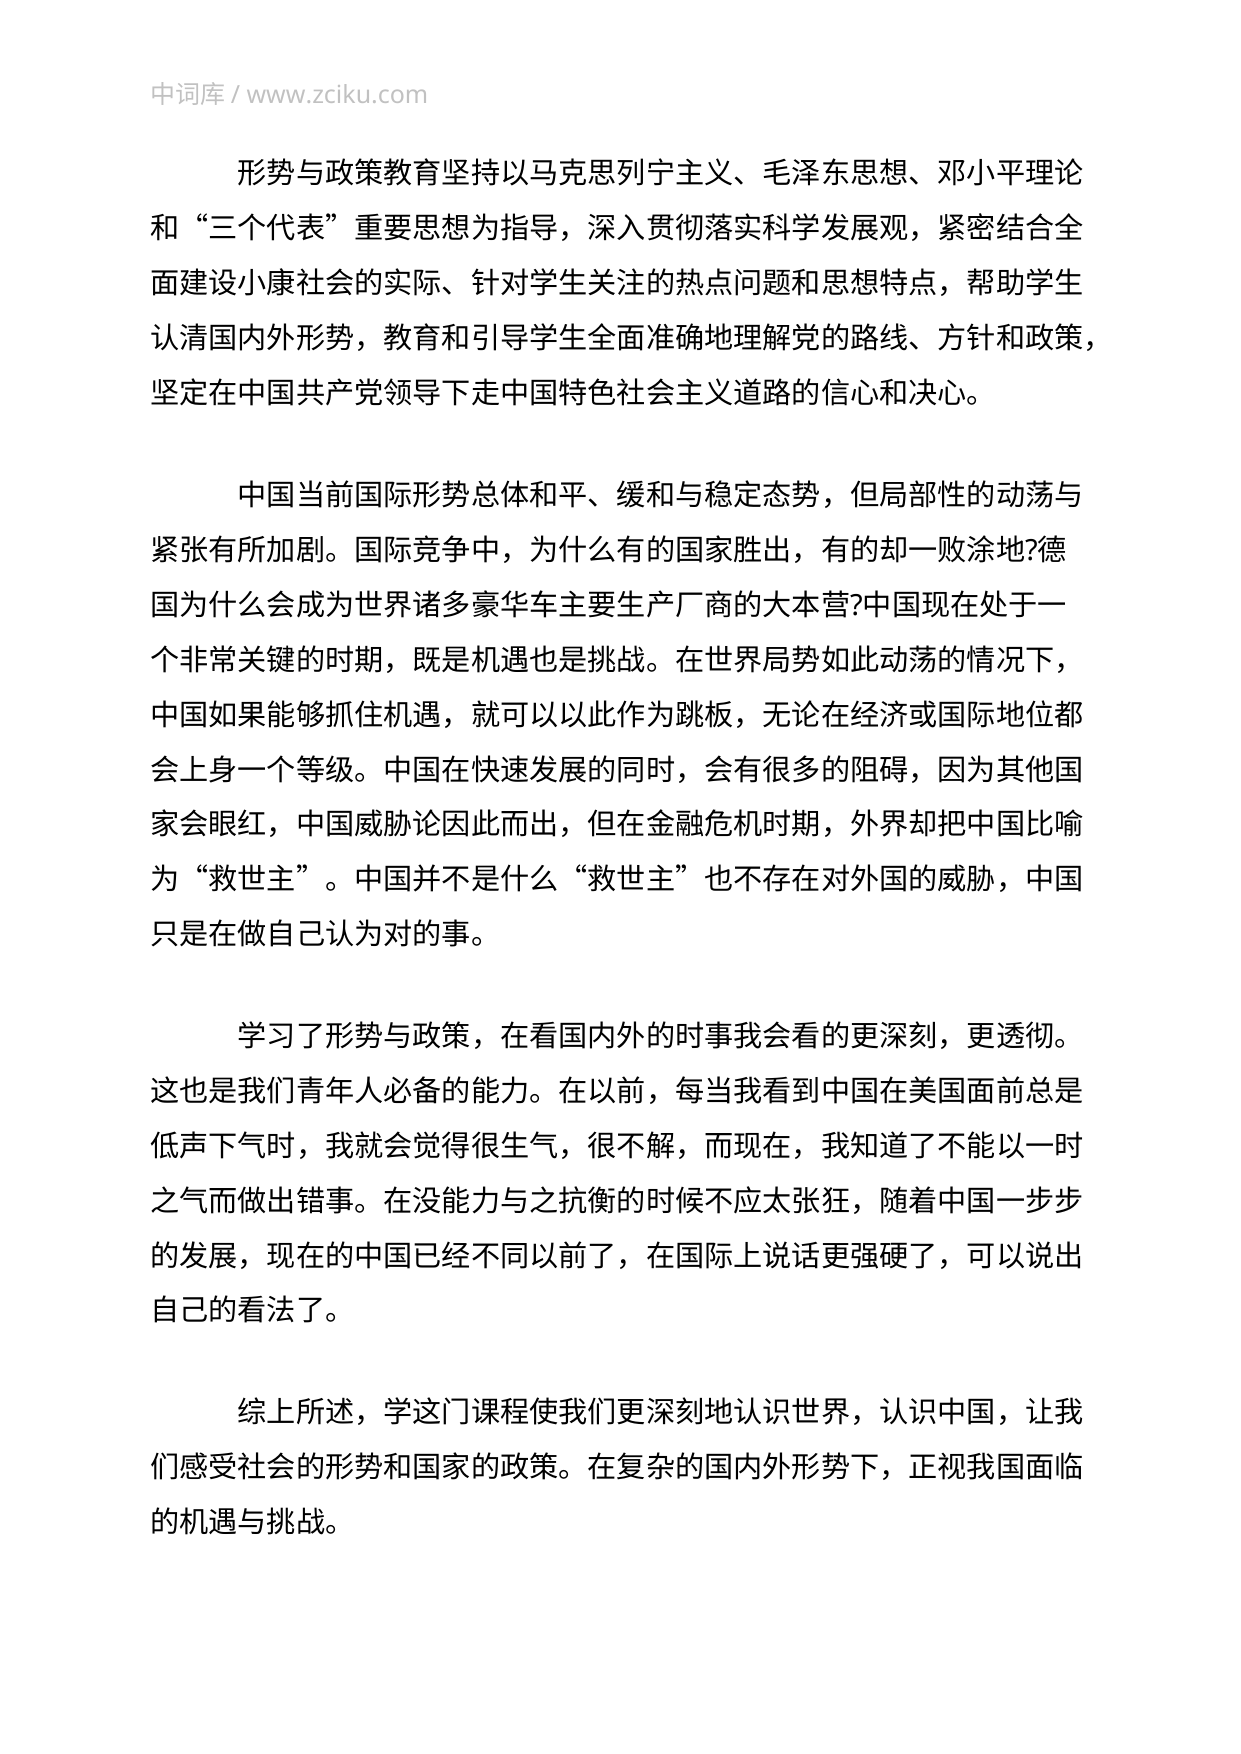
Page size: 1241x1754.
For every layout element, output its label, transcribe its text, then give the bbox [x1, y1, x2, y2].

text 形势与政策教育坚持以马克思列宁主义、毛泽东思想、邓小平理论和“三个代表”重要思想为指导，深入贯彻落实科学发展观，紧密结合全面建设小康社会的实际、针对学生关注的热点问题和思想特点，帮助学生认清国内外形势，教育和引导学生全面准确地理解党的路线、方针和政策，坚定在中国共产党领导下走中国特色社会主义道路的信心和决心。 [150, 150, 1090, 412]
text 中国当前国际形势总体和平、缓和与稳定态势，但局部性的动荡与紧张有所加剧。国际竞争中，为什么有的国家胜出，有的却一败涂地?德国为什么会成为世界诸多豪华车主要生产厂商的大本营?中国现在处于一个非常关键的时期，既是机遇也是挑战。在世界局势如此动荡的情况下，中国如果能够抓住机遇，就可以以此作为跳板，无论在经济或国际地位都会上身一个等级。中国在快速发展的同时，会有很多的阻碍，因为其他国家会眼红，中国威胁论因此而出，但在金融危机时期，外界却把中国比喻为“救世主”。中国并不是什么“救世主”也不存在对外国的威胁，中国只是在做自己认为对的事。 [150, 471, 1090, 953]
text 学习了形势与政策，在看国内外的时事我会看的更深刻，更透彻。这也是我们青年人必备的能力。在以前，每当我看到中国在美国面前总是低声下气时，我就会觉得很生气，很不解，而现在，我知道了不能以一时之气而做出错事。在没能力与之抗衡的时候不应太张狂，随着中国一步步的发展，现在的中国已经不同以前了，在国际上说话更强硬了，可以说出自己的看法了。 [150, 1012, 1090, 1329]
text 综上所述，学这门课程使我们更深刻地认识世界，认识中国，让我们感受社会的形势和国家的政策。在复杂的国内外形势下，正视我国面临的机遇与挑战。 [150, 1389, 1090, 1541]
